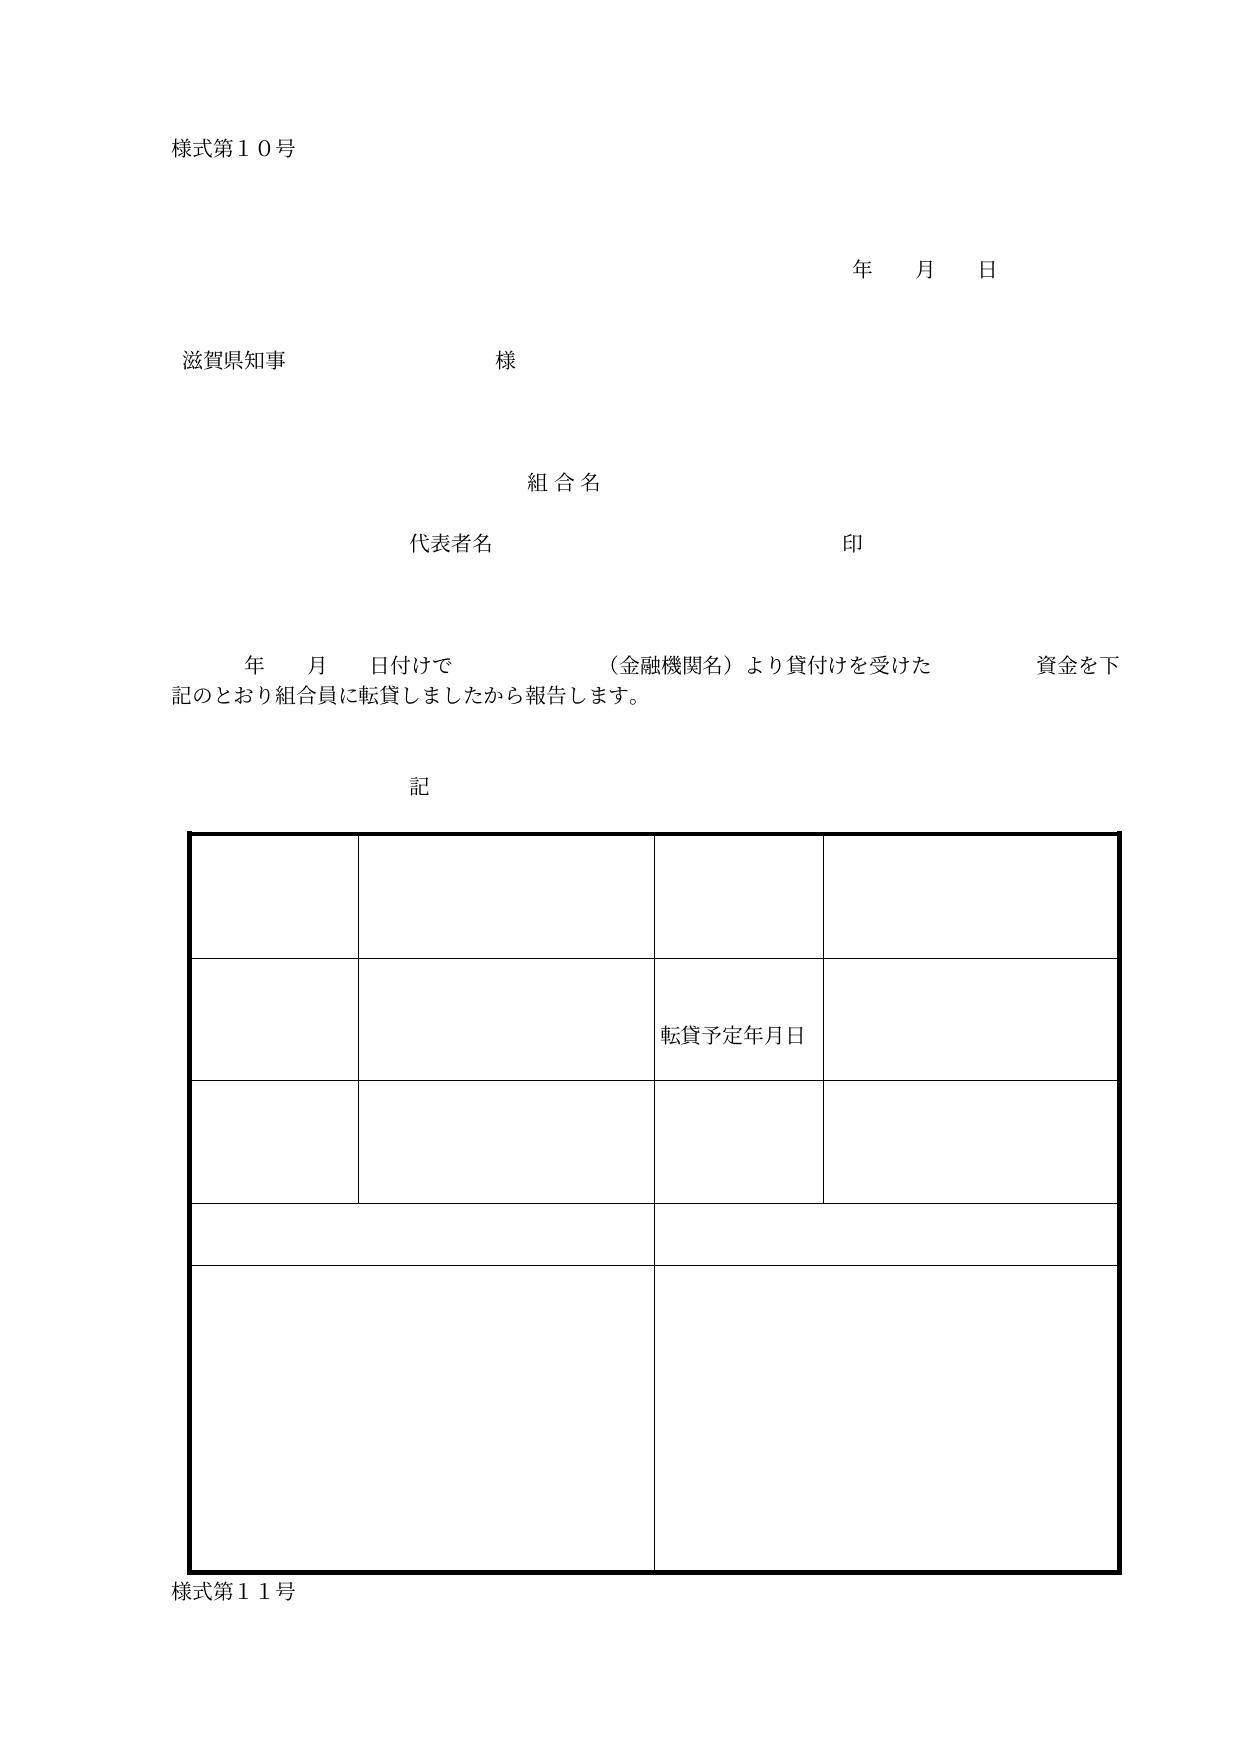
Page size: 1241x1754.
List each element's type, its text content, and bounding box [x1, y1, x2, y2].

table_header [192, 836, 358, 958]
table_cell [192, 1266, 654, 1570]
text 様式第１０号 [171, 132, 1122, 162]
text 年 月 日 [171, 253, 1122, 284]
text 記 [171, 771, 1122, 801]
table_cell [655, 1081, 823, 1203]
table_header [359, 836, 654, 958]
table_cell [359, 959, 654, 1080]
table_cell [655, 1266, 1117, 1570]
text 様式第１１号 [171, 1575, 1122, 1605]
text 年 月 日付けで （金融機関名）より貸付けを受けた 資金を下記のとおり組合員に転貸しましたから報告します。 [171, 649, 1122, 710]
table_cell [359, 1081, 654, 1203]
table_cell [655, 1204, 1117, 1265]
table_cell [192, 1204, 654, 1265]
text 滋賀県知事 様 [171, 345, 1122, 375]
table_header [655, 836, 823, 958]
table_header [824, 836, 1117, 958]
table_cell [824, 1081, 1117, 1203]
table_cell [824, 959, 1117, 1080]
text 代表者名 印 [171, 527, 1122, 558]
table_cell 転貸予定年月日 [655, 959, 823, 1080]
text 組 合 名 [171, 466, 1122, 497]
table_cell [192, 959, 358, 1080]
table_cell [192, 1081, 358, 1203]
